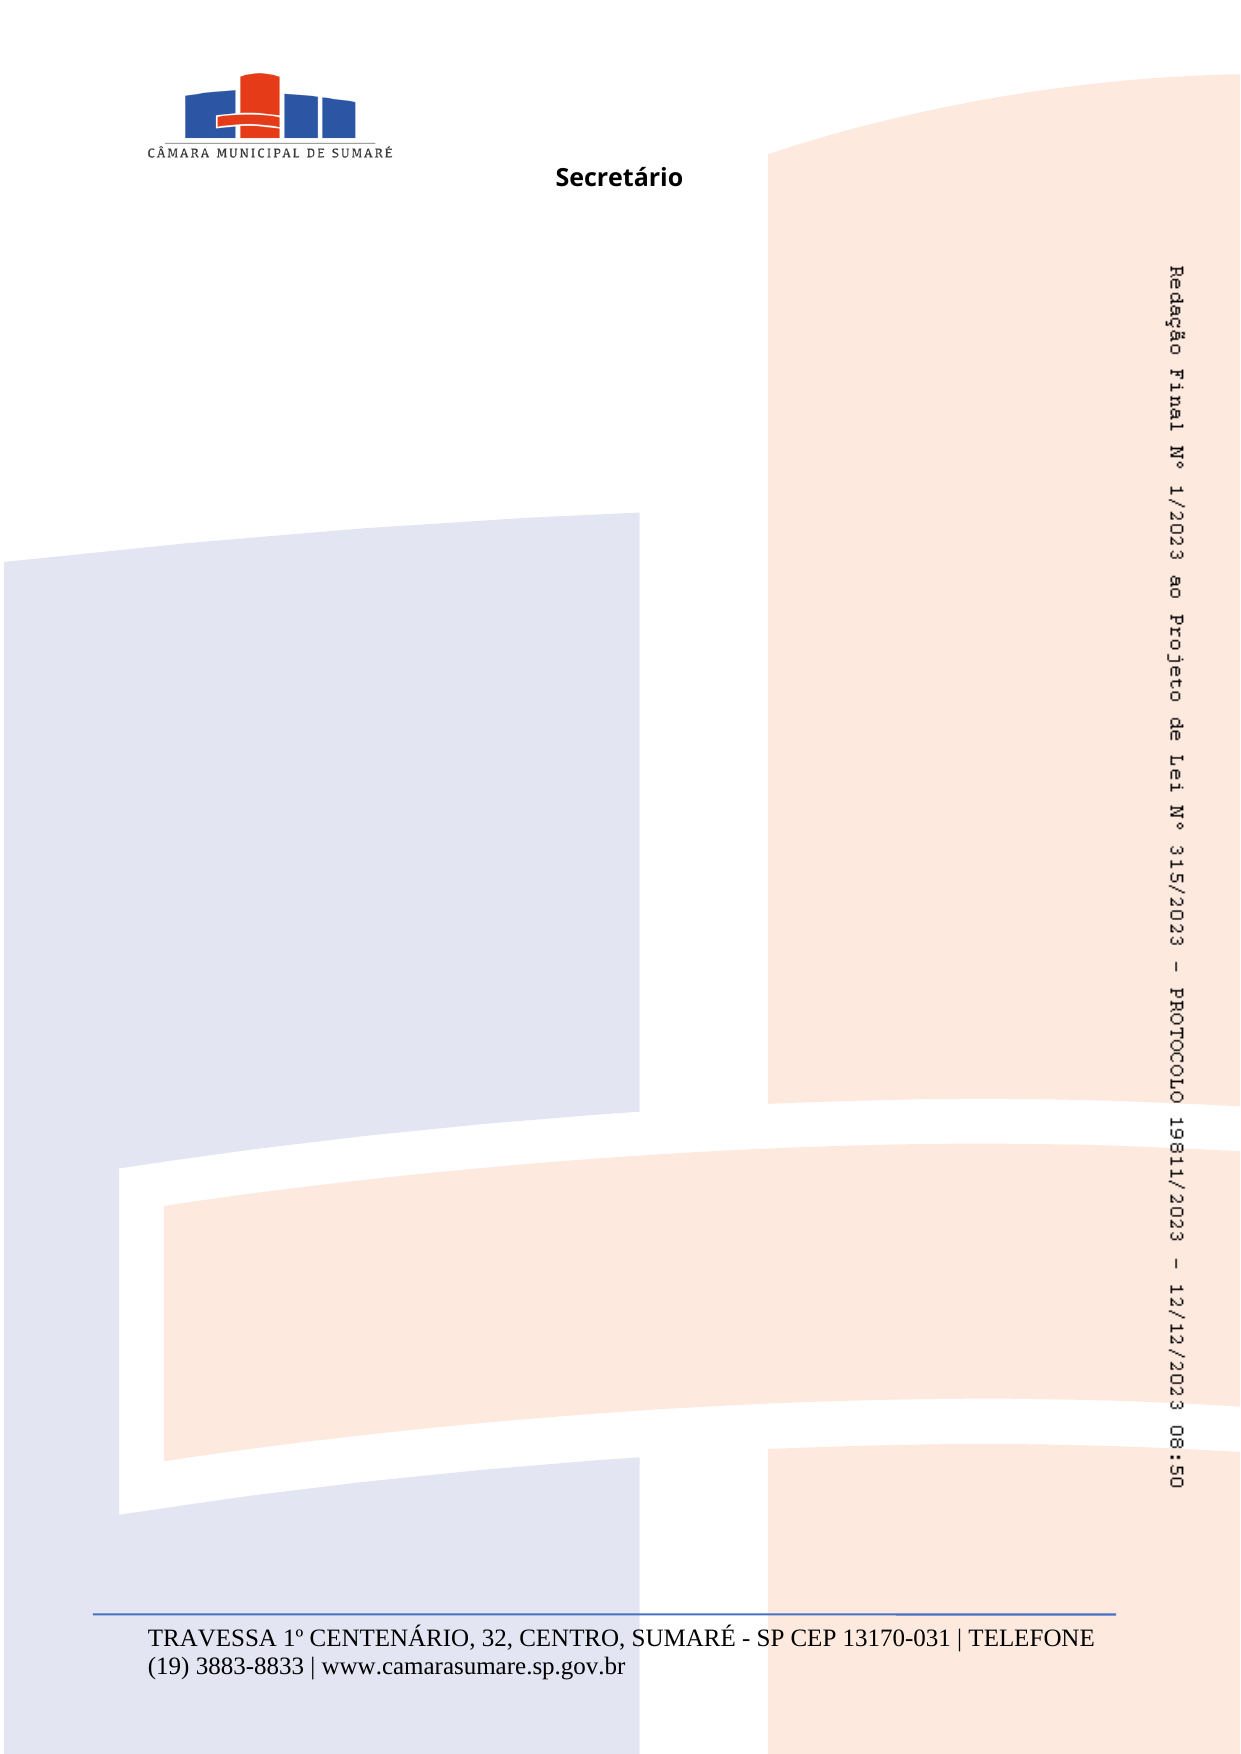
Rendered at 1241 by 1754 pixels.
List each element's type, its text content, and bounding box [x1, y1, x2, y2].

text Secretário [443, 160, 1107, 194]
picture [1142, 262, 1205, 1492]
picture [147, 73, 394, 160]
